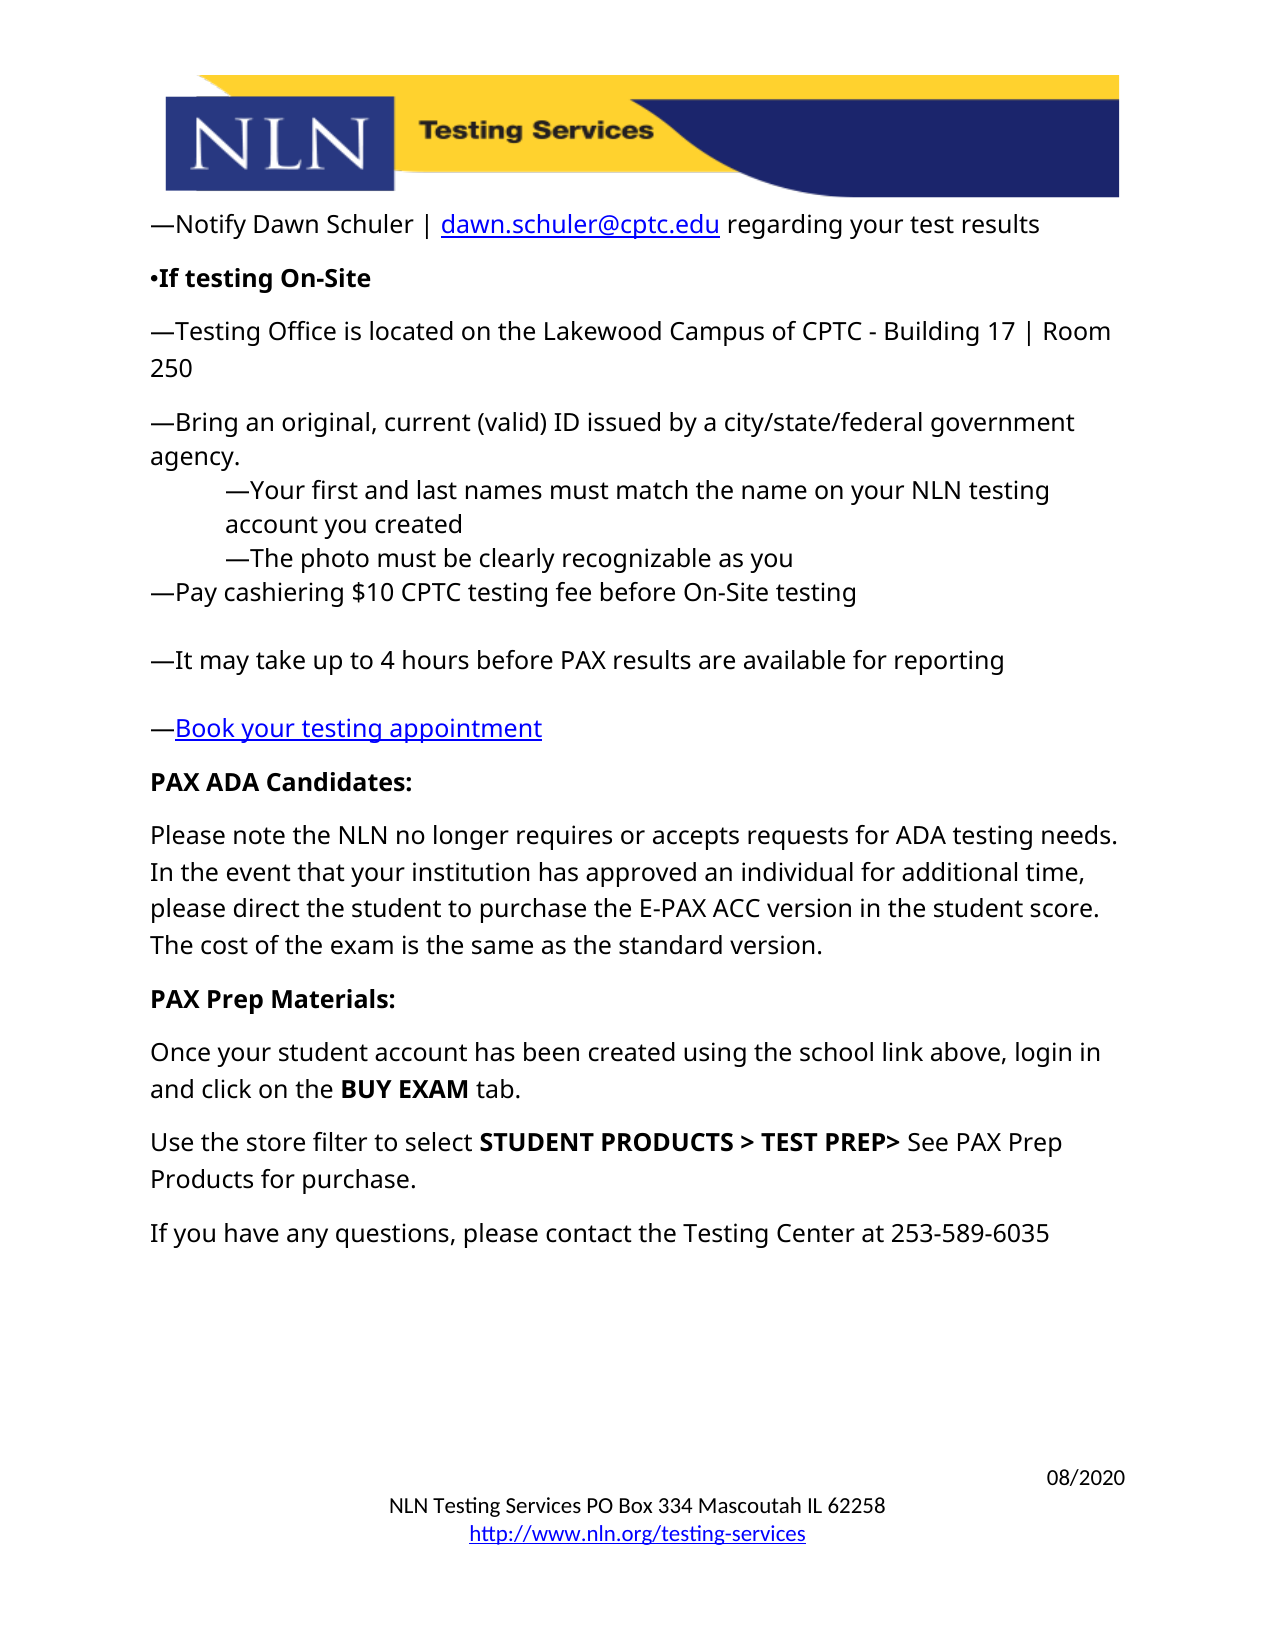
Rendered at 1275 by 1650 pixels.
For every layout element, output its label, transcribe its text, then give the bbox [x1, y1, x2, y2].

text If you have any questions, please contact the Testing Center at 253-589-6035 [150, 1215, 1125, 1249]
text —Bring an original, current (valid) ID issued by a city/state/federal government agency. [150, 404, 1125, 472]
text —Notify Dawn Schuler | dawn.schuler@cptc.edu regarding your test results [150, 207, 1125, 241]
text PAX Prep Materials: [150, 981, 1125, 1015]
text Please note the NLN no longer requires or accepts requests for ADA testing needs. In the event that your institution has approved an individual for additional time, please direct the student to purchase the E-PAX ACC version in the student score. The cost of the exam is the same as the standard version. [150, 818, 1125, 962]
picture [155, 75, 1120, 207]
text —Your first and last names must match the name on your NLN testing account you created [225, 472, 1125, 540]
text —The photo must be clearly recognizable as you [150, 540, 1125, 574]
text PAX ADA Candidates: [150, 764, 1125, 798]
text —Book your testing appointment [150, 711, 1125, 745]
text —Testing Office is located on the Lakewood Campus of CPTC - Building 17 | Room 250 [150, 314, 1125, 385]
text —It may take up to 4 hours before PAX results are available for reporting [150, 643, 1125, 677]
text —Pay cashiering $10 CPTC testing fee before On-Site testing [150, 574, 1125, 608]
text Use the store filter to select STUDENT PRODUCTS > TEST PREP> See PAX Prep Products for purchase. [150, 1125, 1125, 1196]
text Once your student account has been created using the school link above, login in and click on the BUY EXAM tab. [150, 1035, 1125, 1106]
text If testing On-Site [150, 261, 1125, 294]
